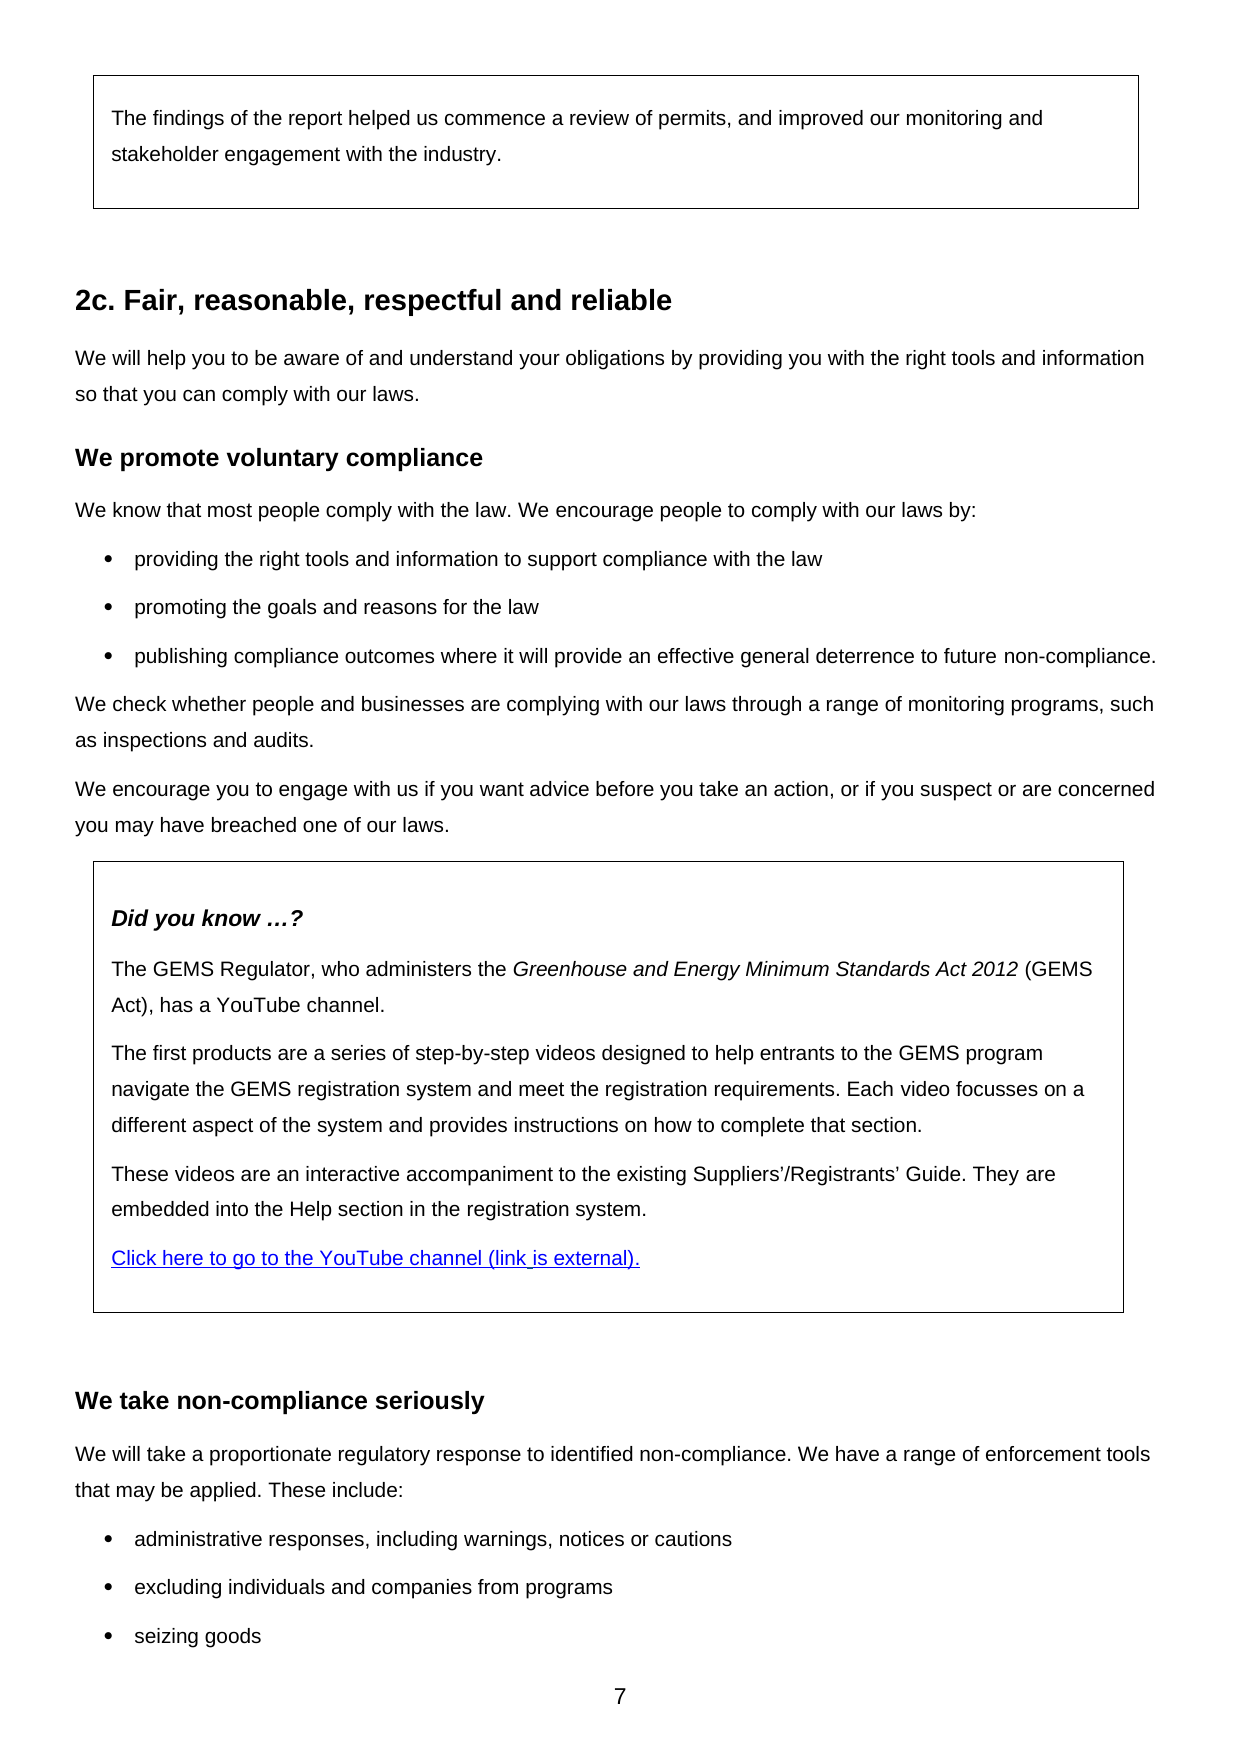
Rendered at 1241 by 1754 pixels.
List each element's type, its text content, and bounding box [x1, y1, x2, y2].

text administrative responses, including warnings, notices or cautions [104, 1526, 1165, 1550]
text seizing goods [104, 1623, 1165, 1647]
text We check whether people and businesses are complying with our laws through a range of monitoring programs, such as inspections and audits. [75, 692, 1165, 752]
text promoting the goals and reasons for the law [104, 595, 1165, 619]
table_header Did you know …? The GEMS Regulator, who administers the Greenhouse and Energy Minimum Standards Act 2012 (GEMS Act), has a YouTube channel. The first products are a series of step-by-step videos designed to help entrants to the GEMS program navigate the GEMS registration system and meet the registration requirements. Each video focusses on a different aspect of the system and provides instructions on how to complete that section. These videos are an interactive accompaniment to the existing Suppliers’/Registrants’ Guide. They are embedded into the Help section in the registration system. Click here to go to the YouTube channel (link is external). [94, 862, 1123, 1312]
text We will help you to be aware of and understand your obligations by providing you with the right tools and information so that you can comply with our laws. [75, 346, 1165, 406]
text We know that most people comply with the law. We encourage people to comply with our laws by: [75, 498, 1165, 522]
text 2c. Fair, reasonable, respectful and reliable [75, 283, 1165, 316]
text excluding individuals and companies from programs [104, 1575, 1165, 1599]
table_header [94, 76, 1138, 208]
text publishing compliance outcomes where it will provide an effective general deterrence to future non-compliance. [104, 644, 1165, 668]
text We take non-compliance seriously [75, 1386, 1165, 1415]
text providing the right tools and information to support compliance with the law [104, 547, 1165, 571]
text We encourage you to engage with us if you want advice before you take an action, or if you suspect or are concerned you may have breached one of our laws. [75, 777, 1165, 836]
text We will take a proportionate regulatory response to identified non-compliance. We have a range of enforcement tools that may be applied. These include: [75, 1442, 1165, 1502]
text We promote voluntary compliance [75, 442, 1165, 471]
